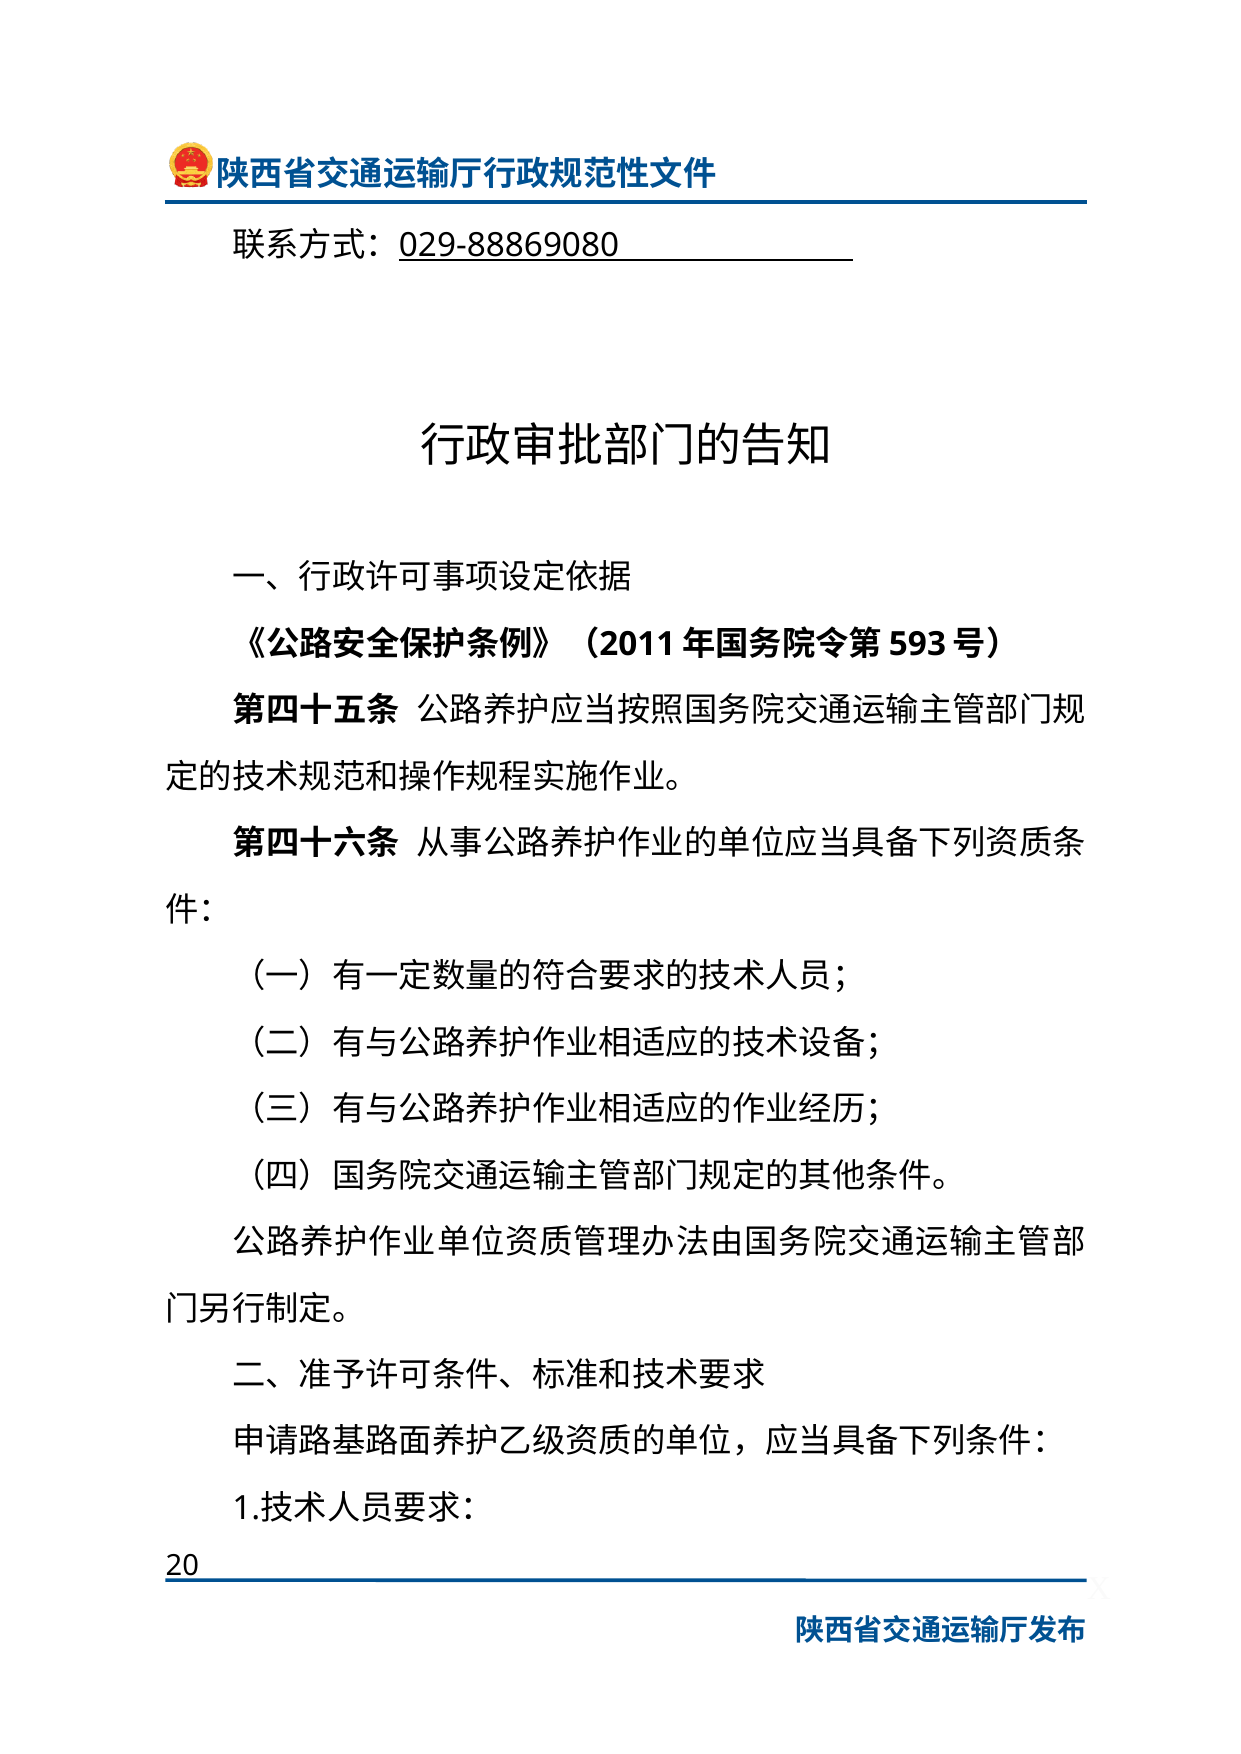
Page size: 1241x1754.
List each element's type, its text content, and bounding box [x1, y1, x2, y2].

text 二、准予许可条件、标准和技术要求 [165, 1339, 1087, 1405]
text 申请路基路面养护乙级资质的单位，应当具备下列条件： [165, 1405, 1087, 1472]
text 公路养护作业单位资质管理办法由国务院交通运输主管部门另行制定。 [165, 1206, 1087, 1339]
text 联系方式：029-88869080 [165, 209, 1087, 275]
text 《公路安全保护条例》（2011年国务院令第593号） [165, 608, 1087, 674]
text （一）有一定数量的符合要求的技术人员； [165, 940, 1087, 1006]
text 行政审批部门的告知 [165, 408, 1087, 475]
text 第四十五条 公路养护应当按照国务院交通运输主管部门规定的技术规范和操作规程实施作业。 [165, 674, 1087, 807]
text （四）国务院交通运输主管部门规定的其他条件。 [165, 1139, 1087, 1206]
text （二）有与公路养护作业相适应的技术设备； [165, 1006, 1087, 1073]
text 第四十六条 从事公路养护作业的单位应当具备下列资质条件： [165, 807, 1087, 940]
text 1.技术人员要求： [165, 1472, 1087, 1538]
picture [165, 140, 217, 191]
text （三）有与公路养护作业相适应的作业经历； [165, 1073, 1087, 1139]
text 一、行政许可事项设定依据 [165, 541, 1087, 608]
